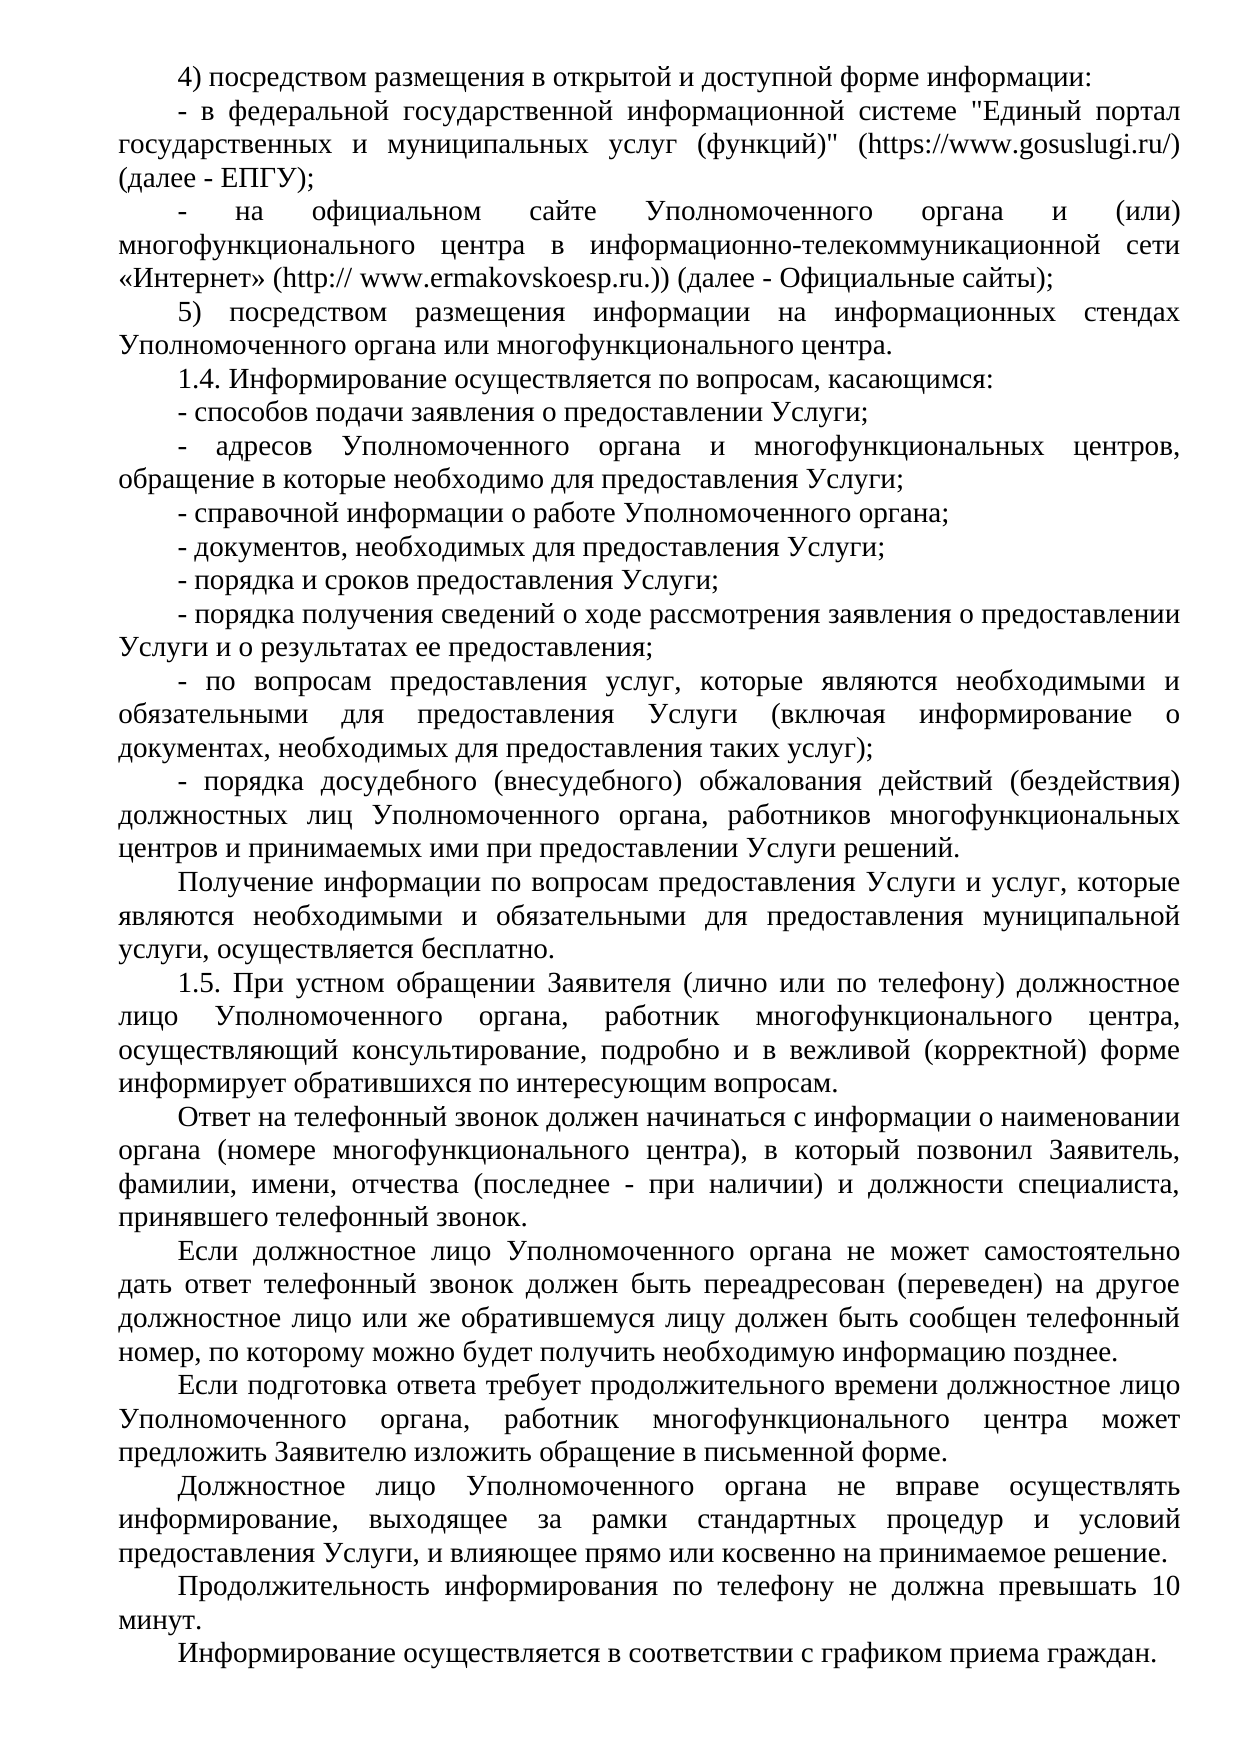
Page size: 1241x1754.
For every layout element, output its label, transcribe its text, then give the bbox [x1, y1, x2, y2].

text Получение информации по вопросам предоставления Услуги и услуг, которые являются необходимыми и обязательными для предоставления муниципальной услуги, осуществляется бесплатно. [118, 864, 1181, 965]
text Если подготовка ответа требует продолжительного времени должностное лицо Уполномоченного органа, работник многофункционального центра может предложить Заявителю изложить обращение в письменной форме. [118, 1367, 1181, 1468]
text Информирование осуществляется в соответствии с графиком приема граждан. [118, 1636, 1181, 1669]
text - порядка и сроков предоставления Услуги; [118, 562, 1181, 596]
text 5) посредством размещения информации на информационных стендах Уполномоченного органа или многофункционального центра. [118, 294, 1181, 361]
text Ответ на телефонный звонок должен начинаться с информации о наименовании органа (номере многофункционального центра), в который позвонил Заявитель, фамилии, имени, отчества (последнее - при наличии) и должности специалиста, принявшего телефонный звонок. [118, 1099, 1181, 1233]
text Если должностное лицо Уполномоченного органа не может самостоятельно дать ответ телефонный звонок должен быть переадресован (переведен) на другое должностное лицо или же обратившемуся лицу должен быть сообщен телефонный номер, по которому можно будет получить необходимую информацию позднее. [118, 1233, 1181, 1367]
text - на официальном сайте Уполномоченного органа и (или) многофункционального центра в информационно-телекоммуникационной сети «Интернет» (http:// www.ermakovskoesp.ru.)) (далее - Официальные сайты); [118, 193, 1181, 294]
text - адресов Уполномоченного органа и многофункциональных центров, обращение в которые необходимо для предоставления Услуги; [118, 428, 1181, 495]
text 1.4. Информирование осуществляется по вопросам, касающимся: [118, 361, 1181, 394]
text - справочной информации о работе Уполномоченного органа; [118, 495, 1181, 529]
text - порядка получения сведений о ходе рассмотрения заявления о предоставлении Услуги и о результатах ее предоставления; [118, 596, 1181, 663]
text - порядка досудебного (внесудебного) обжалования действий (бездействия) должностных лиц Уполномоченного органа, работников многофункциональных центров и принимаемых ими при предоставлении Услуги решений. [118, 763, 1181, 864]
text - документов, необходимых для предоставления Услуги; [118, 529, 1181, 562]
text Должностное лицо Уполномоченного органа не вправе осуществлять информирование, выходящее за рамки стандартных процедур и условий предоставления Услуги, и влияющее прямо или косвенно на принимаемое решение. [118, 1468, 1181, 1568]
text - по вопросам предоставления услуг, которые являются необходимыми и обязательными для предоставления Услуги (включая информирование о документах, необходимых для предоставления таких услуг); [118, 663, 1181, 763]
text 4) посредством размещения в открытой и доступной форме информации: [118, 59, 1181, 93]
text - способов подачи заявления о предоставлении Услуги; [118, 394, 1181, 428]
text Продолжительность информирования по телефону не должна превышать 10 минут. [118, 1568, 1181, 1636]
text - в федеральной государственной информационной системе "Единый портал государственных и муниципальных услуг (функций)" (https://www.gosuslugi.ru/) (далее - ЕПГУ); [118, 93, 1181, 193]
text 1.5. При устном обращении Заявителя (лично или по телефону) должностное лицо Уполномоченного органа, работник многофункционального центра, осуществляющий консультирование, подробно и в вежливой (корректной) форме информирует обратившихся по интересующим вопросам. [118, 965, 1181, 1099]
